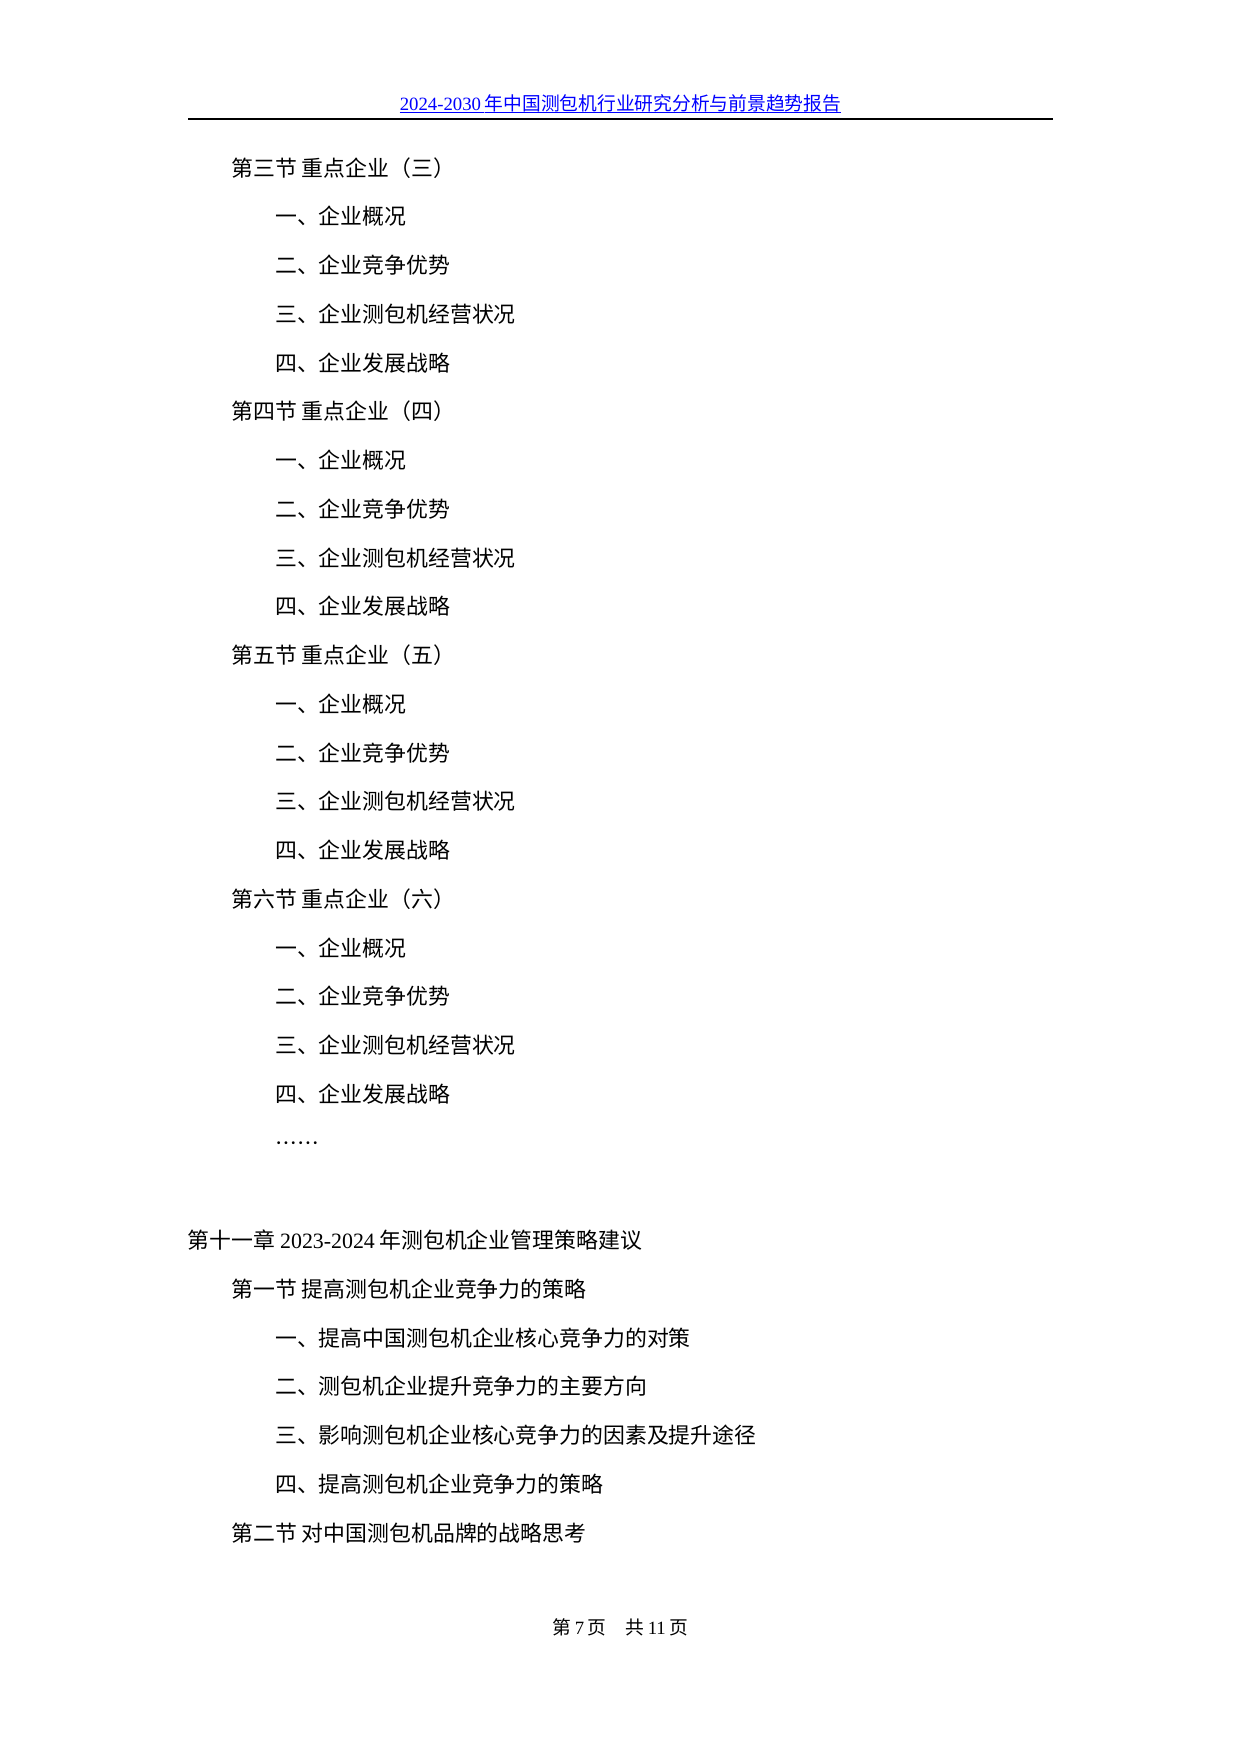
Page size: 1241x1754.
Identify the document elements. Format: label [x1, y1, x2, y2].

text [187, 150, 1053, 1548]
